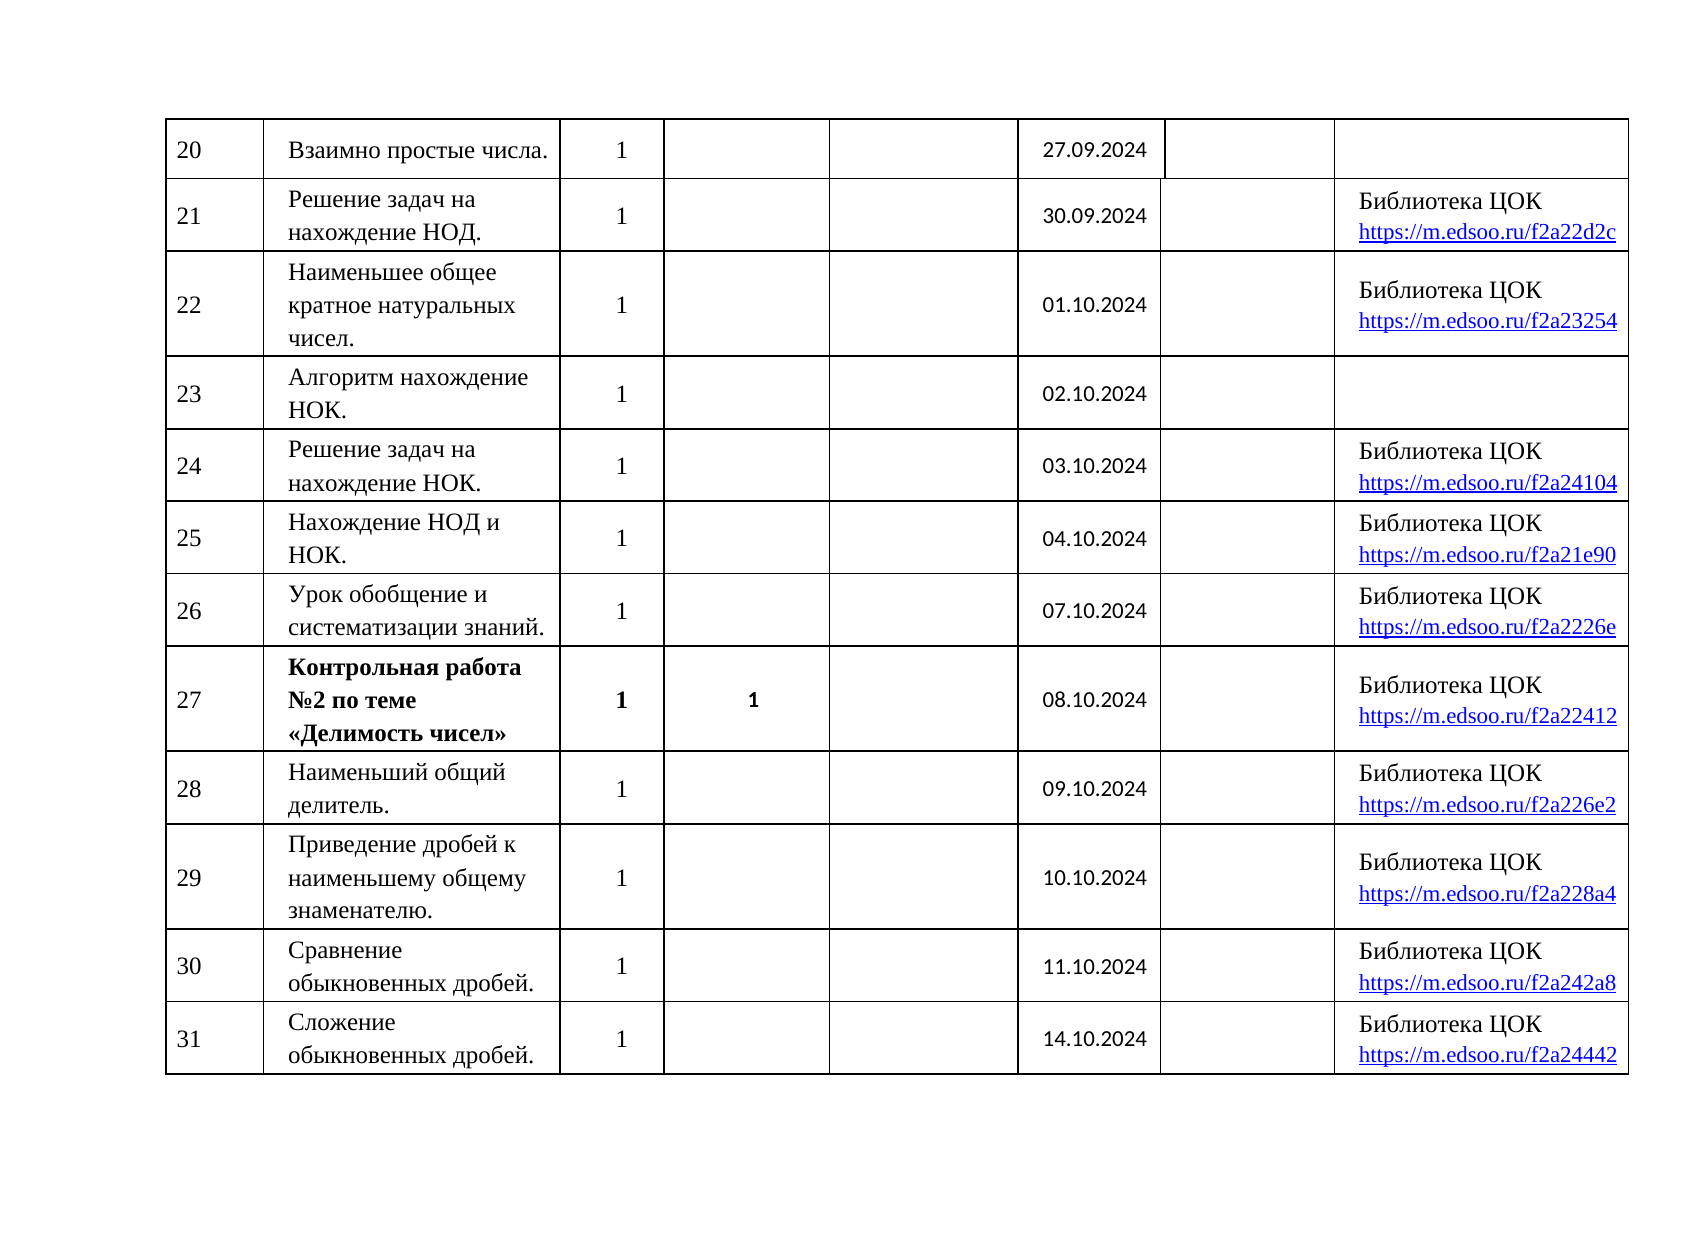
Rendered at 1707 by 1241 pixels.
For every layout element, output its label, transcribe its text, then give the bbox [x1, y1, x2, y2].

table_cell 1 [561, 430, 663, 500]
table_cell 30 [167, 930, 263, 1001]
table_cell Библиотека ЦОК https://m.edsoo.ru/f2a24104 [1335, 430, 1628, 500]
table_cell 1 [561, 1002, 663, 1073]
table_cell Библиотека ЦОК https://m.edsoo.ru/f2a23254 [1335, 252, 1628, 355]
table_cell [830, 752, 1017, 823]
table_cell [665, 120, 829, 178]
table_cell 1 [561, 752, 663, 823]
table_cell [830, 357, 1017, 428]
table_cell [1161, 357, 1334, 428]
table_cell [665, 430, 829, 500]
table_cell 1 [665, 647, 829, 750]
table_cell Библиотека ЦОК https://m.edsoo.ru/f2a24442 [1335, 1002, 1628, 1073]
table_cell 23 [167, 357, 263, 428]
table_cell 1 [561, 647, 663, 750]
table_cell [665, 930, 829, 1001]
table_cell [665, 252, 829, 355]
table_cell [1161, 825, 1334, 928]
table_cell Приведение дробей к наименьшему общему знаменателю. [264, 825, 559, 928]
table_cell 24 [167, 430, 263, 500]
table_cell [830, 647, 1017, 750]
table_cell 04.10.2024 [1019, 502, 1160, 573]
table_cell 27 [167, 647, 263, 750]
table_cell [665, 179, 829, 250]
table_cell [665, 502, 829, 573]
table_cell 25 [167, 502, 263, 573]
table_cell [1161, 574, 1334, 645]
table_cell 07.10.2024 [1019, 574, 1160, 645]
table_cell 27.09.2024 [1019, 120, 1164, 178]
table_cell 1 [561, 179, 663, 250]
table_cell [665, 825, 829, 928]
table_cell 11.10.2024 [1019, 930, 1160, 1001]
table_cell [665, 752, 829, 823]
table_cell 1 [561, 120, 663, 178]
table_cell [1161, 252, 1334, 355]
table_cell [665, 357, 829, 428]
table_cell [1161, 752, 1334, 823]
table_cell [830, 252, 1017, 355]
table_cell Урок обобщение и систематизации знаний. [264, 574, 559, 645]
table_cell Решение задач на нахождение НОК. [264, 430, 559, 500]
table_cell Библиотека ЦОК https://m.edsoo.ru/f2a242a8 [1335, 930, 1628, 1001]
table_cell 14.10.2024 [1019, 1002, 1160, 1073]
table_cell Библиотека ЦОК https://m.edsoo.ru/f2a228a4 [1335, 825, 1628, 928]
table_cell 10.10.2024 [1019, 825, 1160, 928]
table_cell 1 [561, 574, 663, 645]
table_cell [1161, 1002, 1334, 1073]
table_cell [1161, 179, 1334, 250]
table_cell Нахождение НОД и НОК. [264, 502, 559, 573]
table_cell 02.10.2024 [1019, 357, 1160, 428]
table_cell 31 [167, 1002, 263, 1073]
table_cell Библиотека ЦОК https://m.edsoo.ru/f2a2226e [1335, 574, 1628, 645]
table_cell 09.10.2024 [1019, 752, 1160, 823]
table_cell [1161, 647, 1334, 750]
table_cell Наименьший общий делитель. [264, 752, 559, 823]
table_cell 1 [561, 930, 663, 1001]
table_cell [665, 574, 829, 645]
table_cell 22 [167, 252, 263, 355]
table_cell 29 [167, 825, 263, 928]
table_cell [1161, 502, 1334, 573]
table_cell [830, 120, 1017, 178]
table_cell [1161, 930, 1334, 1001]
table_cell [1166, 120, 1334, 178]
table_cell [830, 574, 1017, 645]
table_cell Библиотека ЦОК https://m.edsoo.ru/f2a226e2 [1335, 752, 1628, 823]
table_cell Библиотека ЦОК https://m.edsoo.ru/f2a22412 [1335, 647, 1628, 750]
table_cell Сравнение обыкновенных дробей. [264, 930, 559, 1001]
table_cell 26 [167, 574, 263, 645]
table_cell [830, 179, 1017, 250]
table_cell 08.10.2024 [1019, 647, 1160, 750]
table_cell [830, 825, 1017, 928]
table_cell Взаимно простые числа. [264, 120, 559, 178]
table_cell 1 [561, 252, 663, 355]
table_cell [830, 502, 1017, 573]
table_cell 20 [167, 120, 263, 178]
table_cell 28 [167, 752, 263, 823]
table_cell [1335, 357, 1628, 428]
table_cell [830, 430, 1017, 500]
table_cell [830, 930, 1017, 1001]
table_cell Решение задач на нахождение НОД. [264, 179, 559, 250]
table_cell Наименьшее общее кратное натуральных чисел. [264, 252, 559, 355]
table_cell [1161, 430, 1334, 500]
table_cell [665, 1002, 829, 1073]
table_cell Алгоритм нахождение НОК. [264, 357, 559, 428]
table_cell Сложение обыкновенных дробей. [264, 1002, 559, 1073]
table_cell 1 [561, 357, 663, 428]
table_cell Библиотека ЦОК https://m.edsoo.ru/f2a21e90 [1335, 502, 1628, 573]
table_cell 03.10.2024 [1019, 430, 1160, 500]
table_cell [830, 1002, 1017, 1073]
table_cell [1335, 120, 1628, 178]
table_cell 21 [167, 179, 263, 250]
table_cell 1 [561, 825, 663, 928]
table_cell Библиотека ЦОК https://m.edsoo.ru/f2a22d2c [1335, 179, 1628, 250]
table_cell 01.10.2024 [1019, 252, 1160, 355]
table_cell Контрольная работа №2 по теме «Делимость чисел» [264, 647, 559, 750]
table_cell 1 [561, 502, 663, 573]
table_cell 30.09.2024 [1019, 179, 1160, 250]
